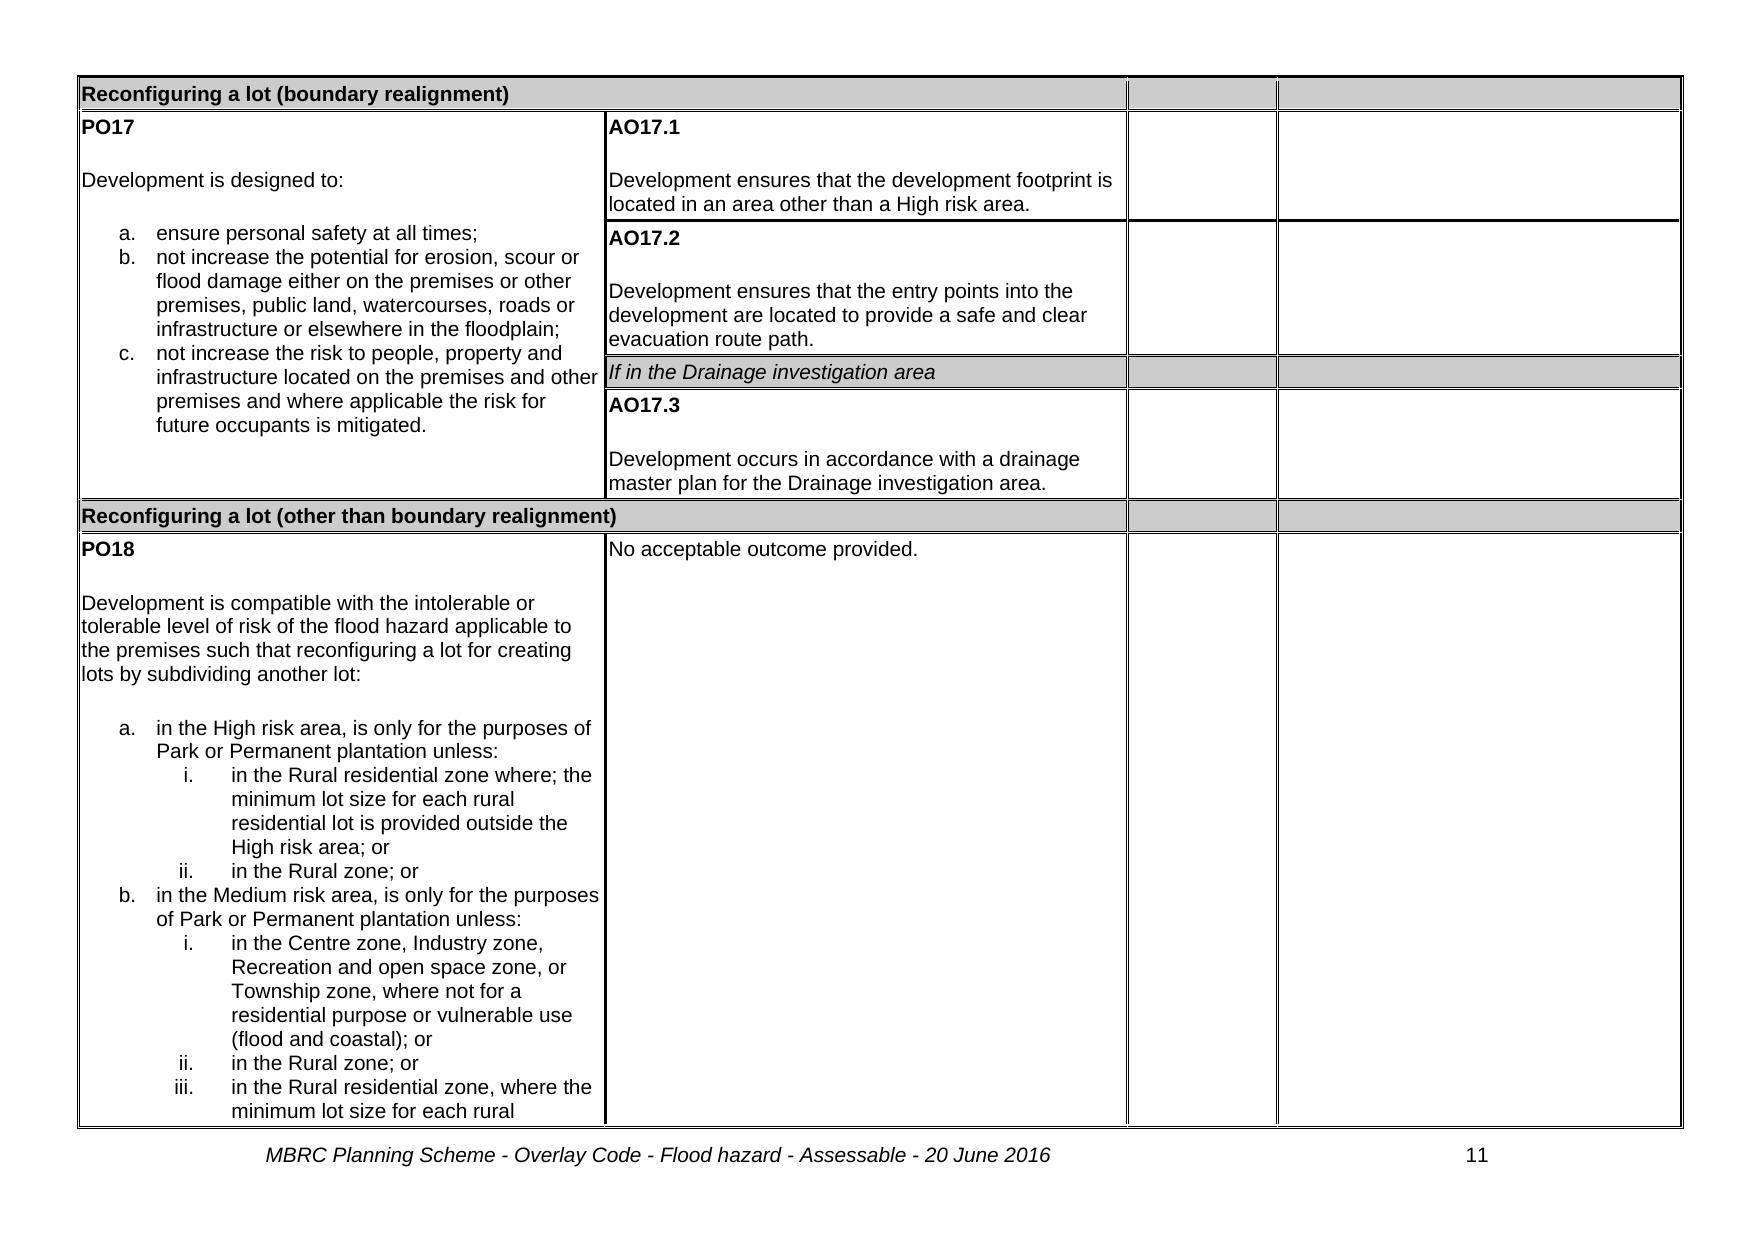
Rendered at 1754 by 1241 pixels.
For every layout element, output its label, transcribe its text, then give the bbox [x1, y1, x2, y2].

table_cell [1129, 501, 1276, 531]
table_cell [1129, 112, 1276, 219]
table_cell [1278, 78, 1680, 108]
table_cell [78, 531, 605, 1126]
table_cell [1279, 109, 1681, 219]
table_cell Reconfiguring a lot (boundary realignment) [80, 78, 1127, 108]
table_cell [1278, 531, 1682, 1126]
table_cell [1279, 354, 1681, 387]
table_cell [1129, 390, 1276, 497]
table_cell If in the Drainage investigation area [607, 357, 1126, 387]
table_cell [1128, 78, 1277, 108]
table_cell AO17.3 Development occurs in accordance with a drainage master plan for the Drainage investigation area. [607, 390, 1126, 497]
table_cell Reconfiguring a lot (other than boundary realignment) [80, 498, 1126, 531]
table_cell [1279, 498, 1681, 531]
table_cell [605, 534, 1127, 1126]
table_cell [1278, 387, 1682, 497]
table_cell [1279, 219, 1680, 353]
table_cell [1129, 357, 1276, 387]
table_cell AO17.1 Development ensures that the development footprint is located in an area other than a High risk area. [607, 112, 1126, 219]
table_cell [1128, 534, 1277, 1126]
table_cell [1129, 222, 1276, 353]
table_cell PO17 Development is designed to: ensure personal safety at all times; not increase the potential for erosion, scour or flood damage either on the premises or other premises, public land, watercourses, roads or infrastructure or elsewhere in the floodplain; not increase the risk to people, property and infrastructure located on the premises and other premises and where applicable the risk for future occupants is mitigated. [80, 109, 604, 497]
table_cell AO17.2 Development ensures that the entry points into the development are located to provide a safe and clear evacuation route path. [607, 222, 1126, 353]
